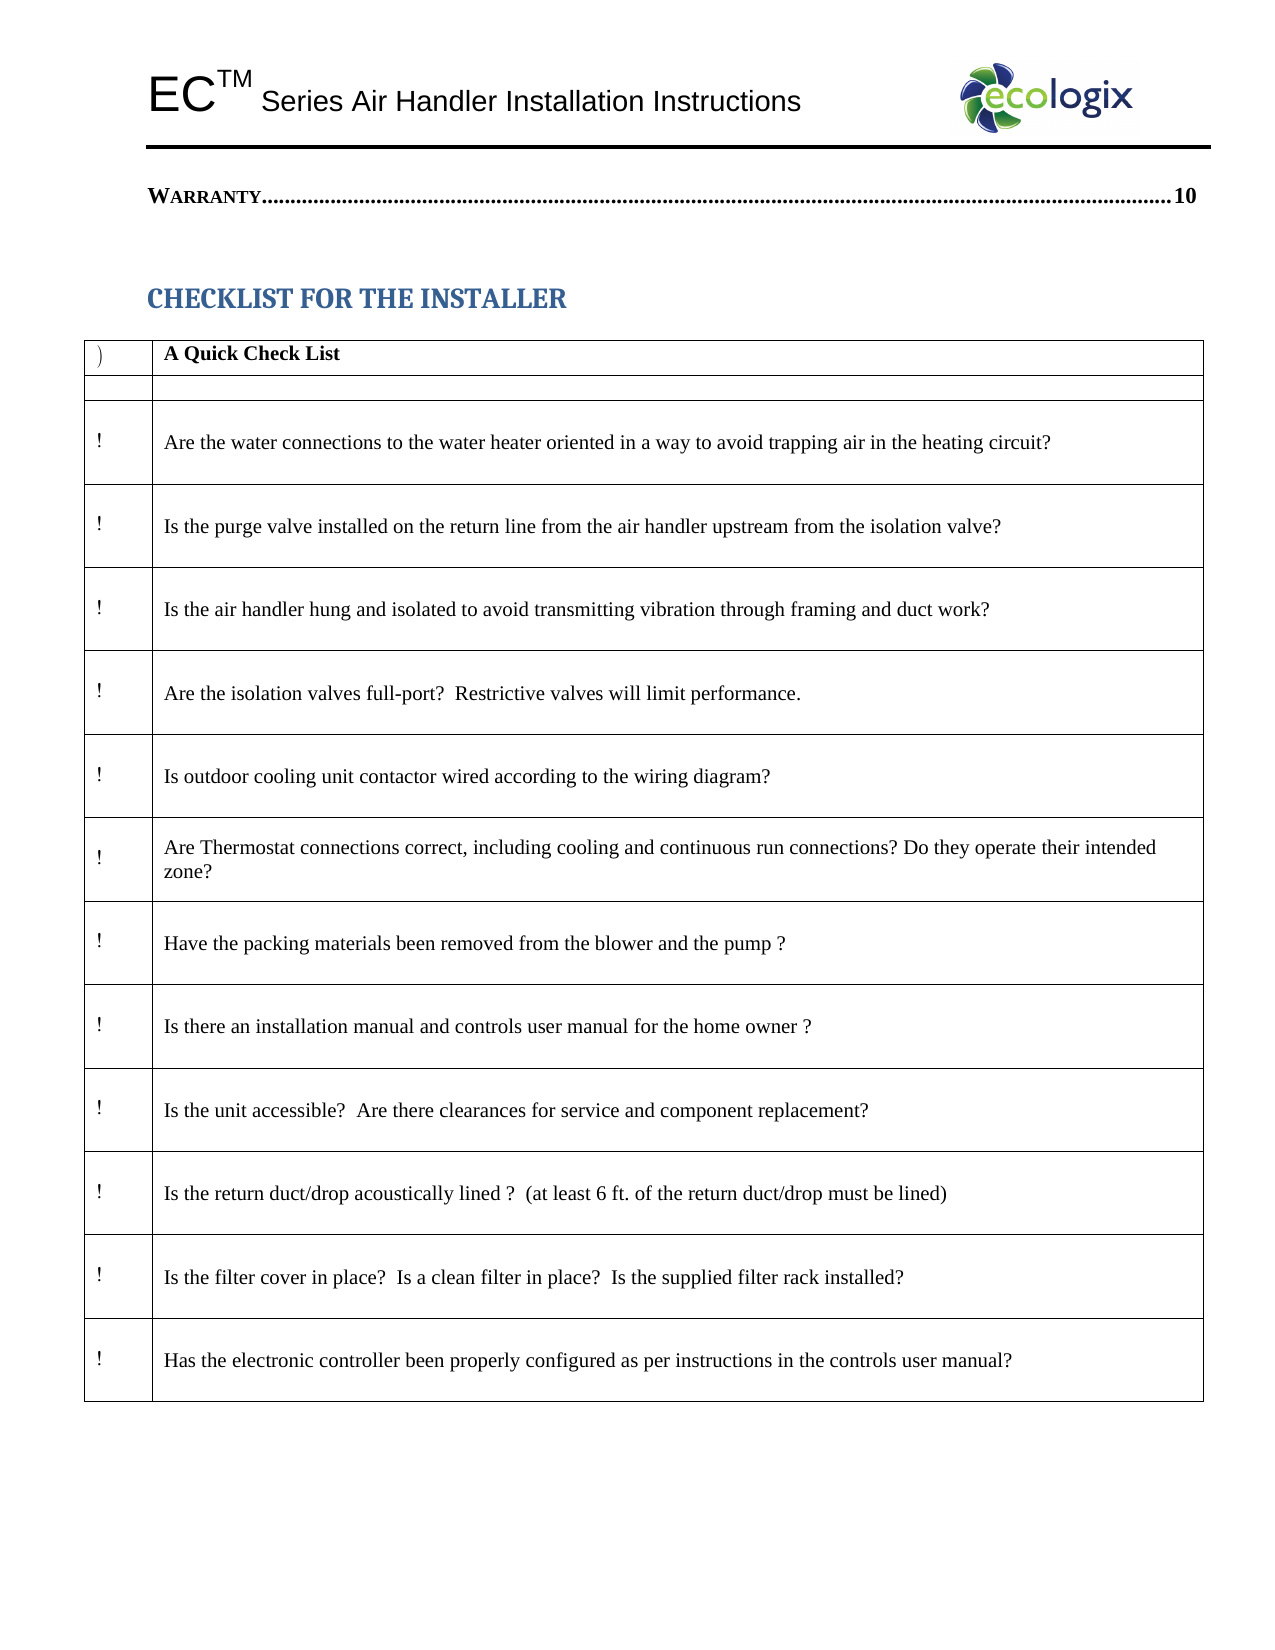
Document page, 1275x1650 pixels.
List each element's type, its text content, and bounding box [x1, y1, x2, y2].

table_cell Is there an installation manual and controls user manual for the home owner ? [153, 985, 1203, 1067]
table_cell [85, 1069, 152, 1151]
table_cell Is the return duct/drop acoustically lined ? (at least 6 ft. of the return duct/drop must be lined) [153, 1152, 1203, 1234]
table_cell [85, 485, 152, 567]
table_cell [85, 568, 152, 650]
table_cell Is the air handler hung and isolated to avoid transmitting vibration through framing and duct work? [153, 568, 1203, 650]
table_header A Quick Check List [153, 341, 1203, 375]
table_cell [85, 902, 152, 984]
table_cell Is the filter cover in place? Is a clean filter in place? Is the supplied filter rack installed? [153, 1235, 1203, 1318]
table_cell Are Thermostat connections correct, including cooling and continuous run connections? Do they operate their intended zone? [153, 818, 1203, 901]
picture [949, 60, 1141, 136]
table_cell Is the purge valve installed on the return line from the air handler upstream from the isolation valve? [153, 485, 1203, 567]
table_cell [85, 1152, 152, 1234]
table_cell [85, 376, 152, 400]
table_header [85, 341, 152, 375]
table_cell [85, 1235, 152, 1318]
table_cell Is the unit accessible? Are there clearances for service and component replacement? [153, 1069, 1203, 1151]
table_cell Have the packing materials been removed from the blower and the pump ? [153, 902, 1203, 984]
table_cell Has the electronic controller been properly configured as per instructions in the controls user manual? [153, 1319, 1203, 1401]
table_cell Are the isolation valves full-port? Restrictive valves will limit performance. [153, 651, 1203, 734]
table_cell [85, 1319, 152, 1401]
table_cell Are the water connections to the water heater oriented in a way to avoid trapping air in the heating circuit? [153, 401, 1203, 483]
table_cell [85, 651, 152, 734]
table_cell Is outdoor cooling unit contactor wired according to the wiring diagram? [153, 735, 1203, 817]
table_cell [85, 985, 152, 1067]
table_cell [85, 818, 152, 901]
table_cell [153, 376, 1203, 400]
subtitle CHECKLIST FOR THE INSTALLER [147, 282, 1142, 316]
table_cell [85, 735, 152, 817]
table_cell [85, 401, 152, 483]
